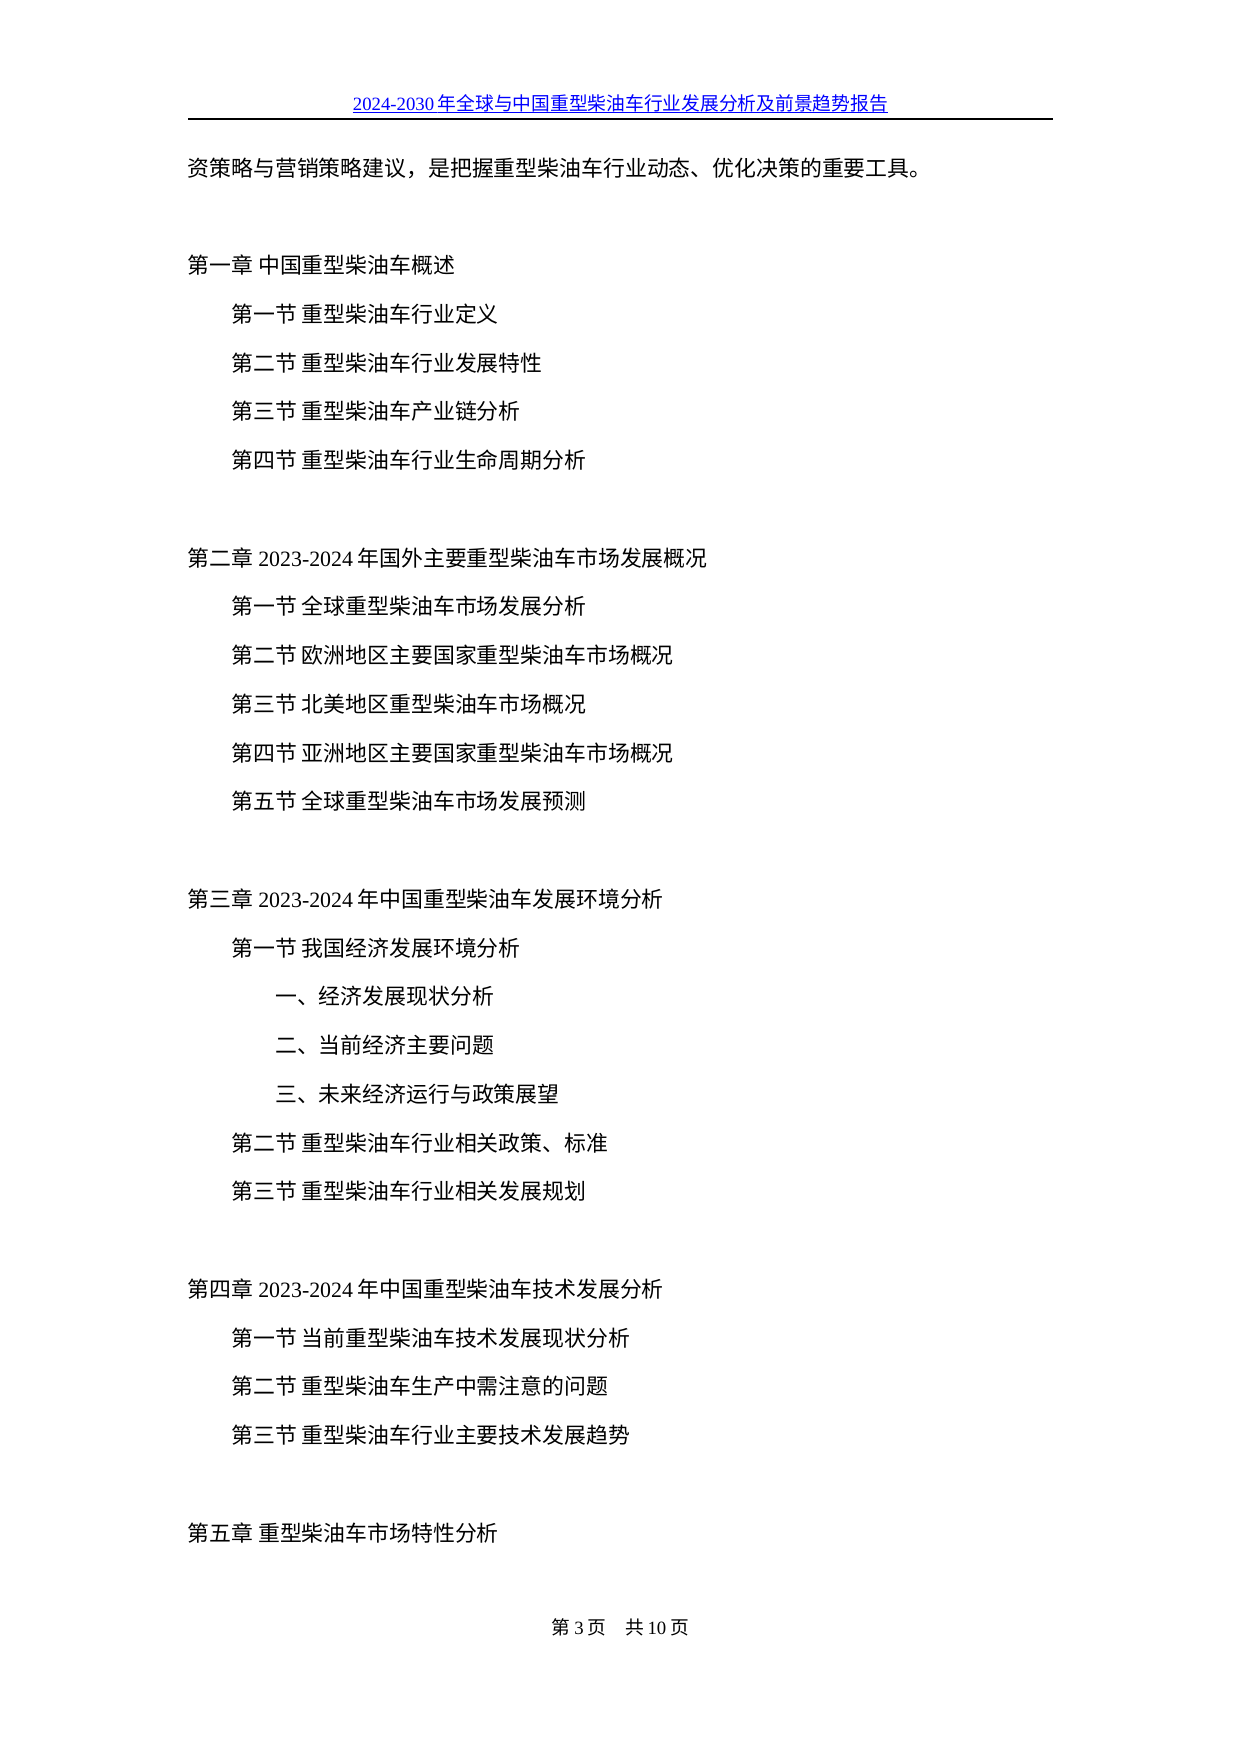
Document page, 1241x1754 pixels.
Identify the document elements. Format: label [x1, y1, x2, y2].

text [187, 150, 1053, 1548]
